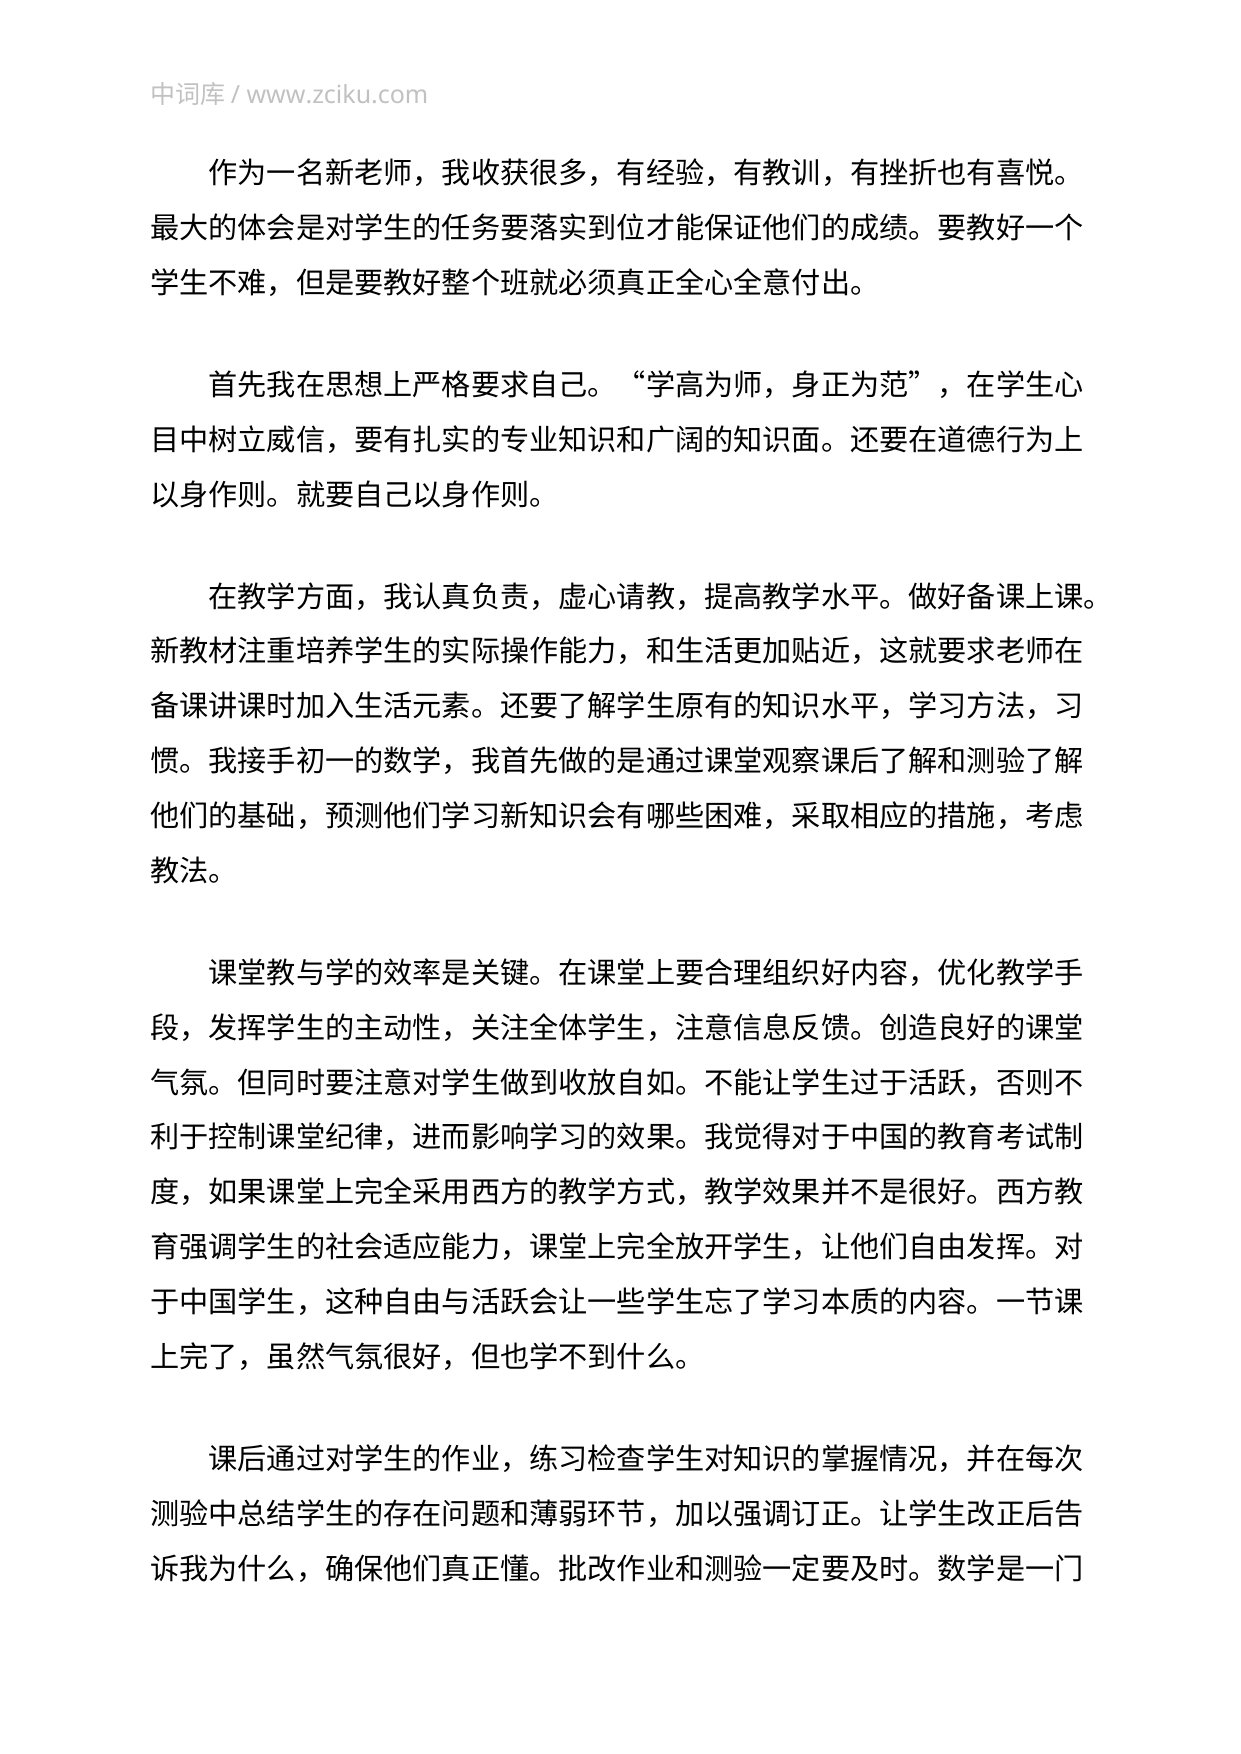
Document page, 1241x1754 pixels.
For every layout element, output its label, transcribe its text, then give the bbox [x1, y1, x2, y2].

text 作为一名新老师，我收获很多，有经验，有教训，有挫折也有喜悦。最大的体会是对学生的任务要落实到位才能保证他们的成绩。要教好一个学生不难，但是要教好整个班就必须真正全心全意付出。 [150, 150, 1090, 302]
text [150, 1435, 1090, 1587]
text 课堂教与学的效率是关键。在课堂上要合理组织好内容，优化教学手段，发挥学生的主动性，关注全体学生，注意信息反馈。创造良好的课堂气氛。但同时要注意对学生做到收放自如。不能让学生过于活跃，否则不利于控制课堂纪律，进而影响学习的效果。我觉得对于中国的教育考试制度，如果课堂上完全采用西方的教学方式，教学效果并不是很好。西方教育强调学生的社会适应能力，课堂上完全放开学生，让他们自由发挥。对于中国学生，这种自由与活跃会让一些学生忘了学习本质的内容。一节课上完了，虽然气氛很好，但也学不到什么。 [150, 949, 1090, 1376]
text 首先我在思想上严格要求自己。“学高为师，身正为范”，在学生心目中树立威信，要有扎实的专业知识和广阔的知识面。还要在道德行为上以身作则。就要自己以身作则。 [150, 362, 1090, 514]
text 在教学方面，我认真负责，虚心请教，提高教学水平。做好备课上课。新教材注重培养学生的实际操作能力，和生活更加贴近，这就要求老师在备课讲课时加入生活元素。还要了解学生原有的知识水平，学习方法，习惯。我接手初一的数学，我首先做的是通过课堂观察课后了解和测验了解他们的基础，预测他们学习新知识会有哪些困难，采取相应的措施，考虑教法。 [150, 573, 1090, 890]
